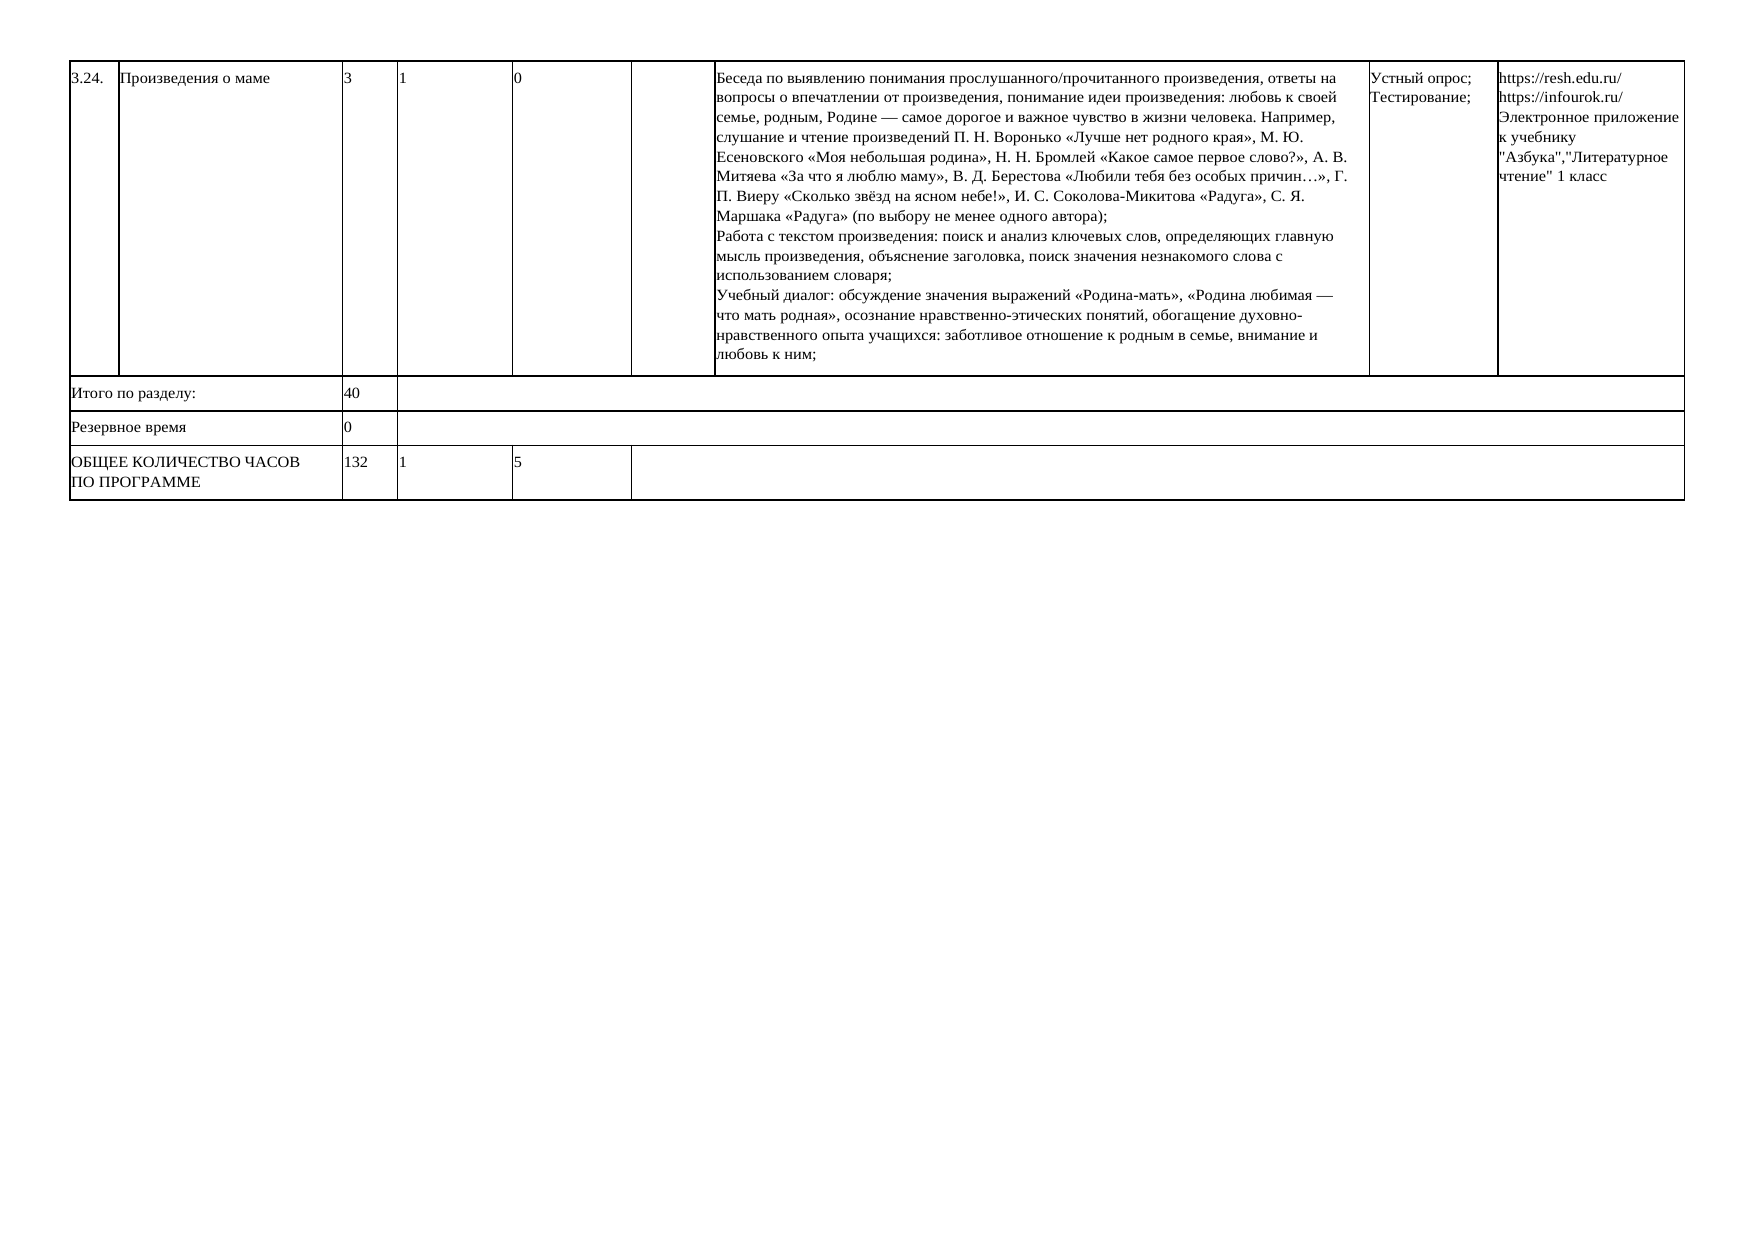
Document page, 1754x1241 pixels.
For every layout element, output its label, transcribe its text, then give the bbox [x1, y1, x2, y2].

table_cell [398, 412, 1684, 444]
table_cell [632, 446, 1684, 499]
table_header 0 [513, 62, 631, 375]
table_cell 5 [513, 446, 631, 499]
table_header Беседа по выявлению понимания прослушанного/прочитанного произведения, ответы на вопросы о впечатлении от произведения, понимание идеи произведения: любовь к своей семье, родным, Родине — самое дорогое и важное чувство в жизни человека. Например, слушание и чтение произведений П. Н. Воронько «Лучше нет родного края», М. Ю. Есеновского «Моя небольшая родина», Н. Н. Бромлей «Какое самое первое слово?», А. В. Митяева «За что я люблю маму», В. Д. Берестова «Любили тебя без особых причин…», Г. П. Виеру «Сколько звёзд на ясном небе!», И. С. Соколова-Микитова «Радуга», С. Я. Маршака «Радуга» (по выбору не менее одного автора); Работа с текстом произведения: поиск и анализ ключевых слов, определяющих главную мысль произведения, объяснение заголовка, поиск значения незнакомого слова с использованием словаря; Учебный диалог: обсуждение значения выражений «Родина-мать», «Родина любимая — что мать родная», осознание нравственно-этических понятий, обогащение духовно- нравственного опыта учащихся: заботливое отношение к родным в семье, внимание и любовь к ним; [716, 62, 1369, 375]
table_cell 132 [343, 446, 397, 499]
table_cell 1 [398, 446, 512, 499]
table_header [632, 62, 714, 375]
table_cell 40 [343, 377, 397, 410]
table_header 3.24. [71, 62, 118, 375]
table_header 3 [343, 62, 397, 375]
table_cell Резервное время [71, 412, 342, 444]
table_cell [398, 377, 1684, 410]
table_header https://resh.edu.ru/ https://infourok.ru/ Электронное приложение к учебнику "Азбука","Литературное чтение" 1 класс [1499, 62, 1684, 375]
table_header Произведения о маме [120, 62, 342, 375]
table_cell ОБЩЕЕ КОЛИЧЕСТВО ЧАСОВ ПО ПРОГРАММЕ [71, 446, 342, 499]
table_cell 0 [343, 412, 397, 444]
table_header Устный опрос; Тестирование; [1370, 62, 1497, 375]
table_header 1 [398, 62, 512, 375]
table_cell Итого по разделу: [71, 377, 342, 410]
